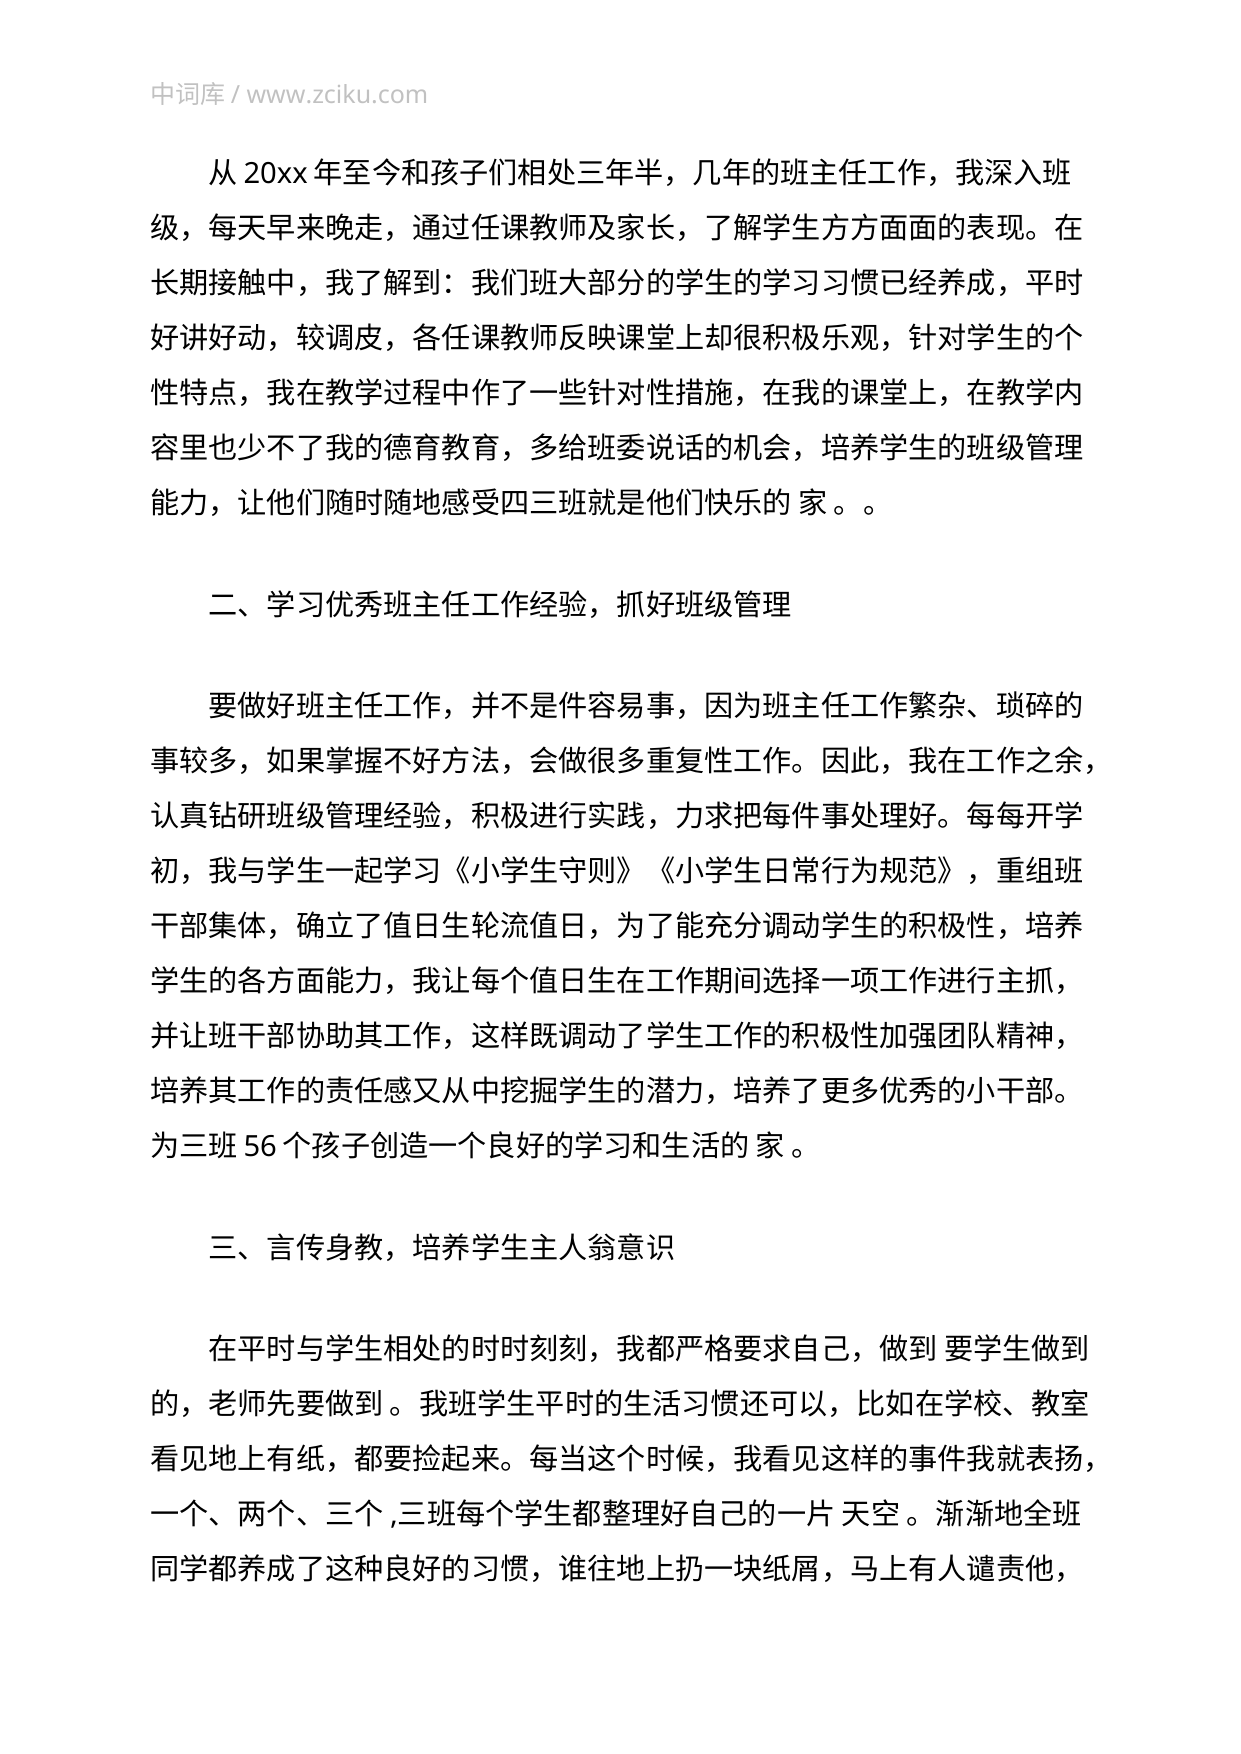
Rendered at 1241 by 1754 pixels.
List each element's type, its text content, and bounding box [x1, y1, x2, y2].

text 要做好班主任工作，并不是件容易事，因为班主任工作繁杂、琐碎的事较多，如果掌握不好方法，会做很多重复性工作。因此，我在工作之余，认真钻研班级管理经验，积极进行实践，力求把每件事处理好。每每开学初，我与学生一起学习《小学生守则》《小学生日常行为规范》，重组班干部集体，确立了值日生轮流值日，为了能充分调动学生的积极性，培养学生的各方面能力，我让每个值日生在工作期间选择一项工作进行主抓，并让班干部协助其工作，这样既调动了学生工作的积极性加强团队精神，培养其工作的责任感又从中挖掘学生的潜力，培养了更多优秀的小干部。为三班56个孩子创造一个良好的学习和生活的 家 。 [150, 683, 1090, 1164]
text 二、学习优秀班主任工作经验，抓好班级管理 [150, 581, 1090, 623]
text 三、言传身教，培养学生主人翁意识 [150, 1224, 1090, 1266]
text 从20xx年至今和孩子们相处三年半，几年的班主任工作，我深入班级，每天早来晚走，通过任课教师及家长，了解学生方方面面的表现。在长期接触中，我了解到：我们班大部分的学生的学习习惯已经养成，平时好讲好动，较调皮，各任课教师反映课堂上却很积极乐观，针对学生的个性特点，我在教学过程中作了一些针对性措施，在我的课堂上，在教学内容里也少不了我的德育教育，多给班委说话的机会，培养学生的班级管理能力，让他们随时随地感受四三班就是他们快乐的 家 。。 [150, 150, 1090, 522]
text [150, 1326, 1090, 1588]
